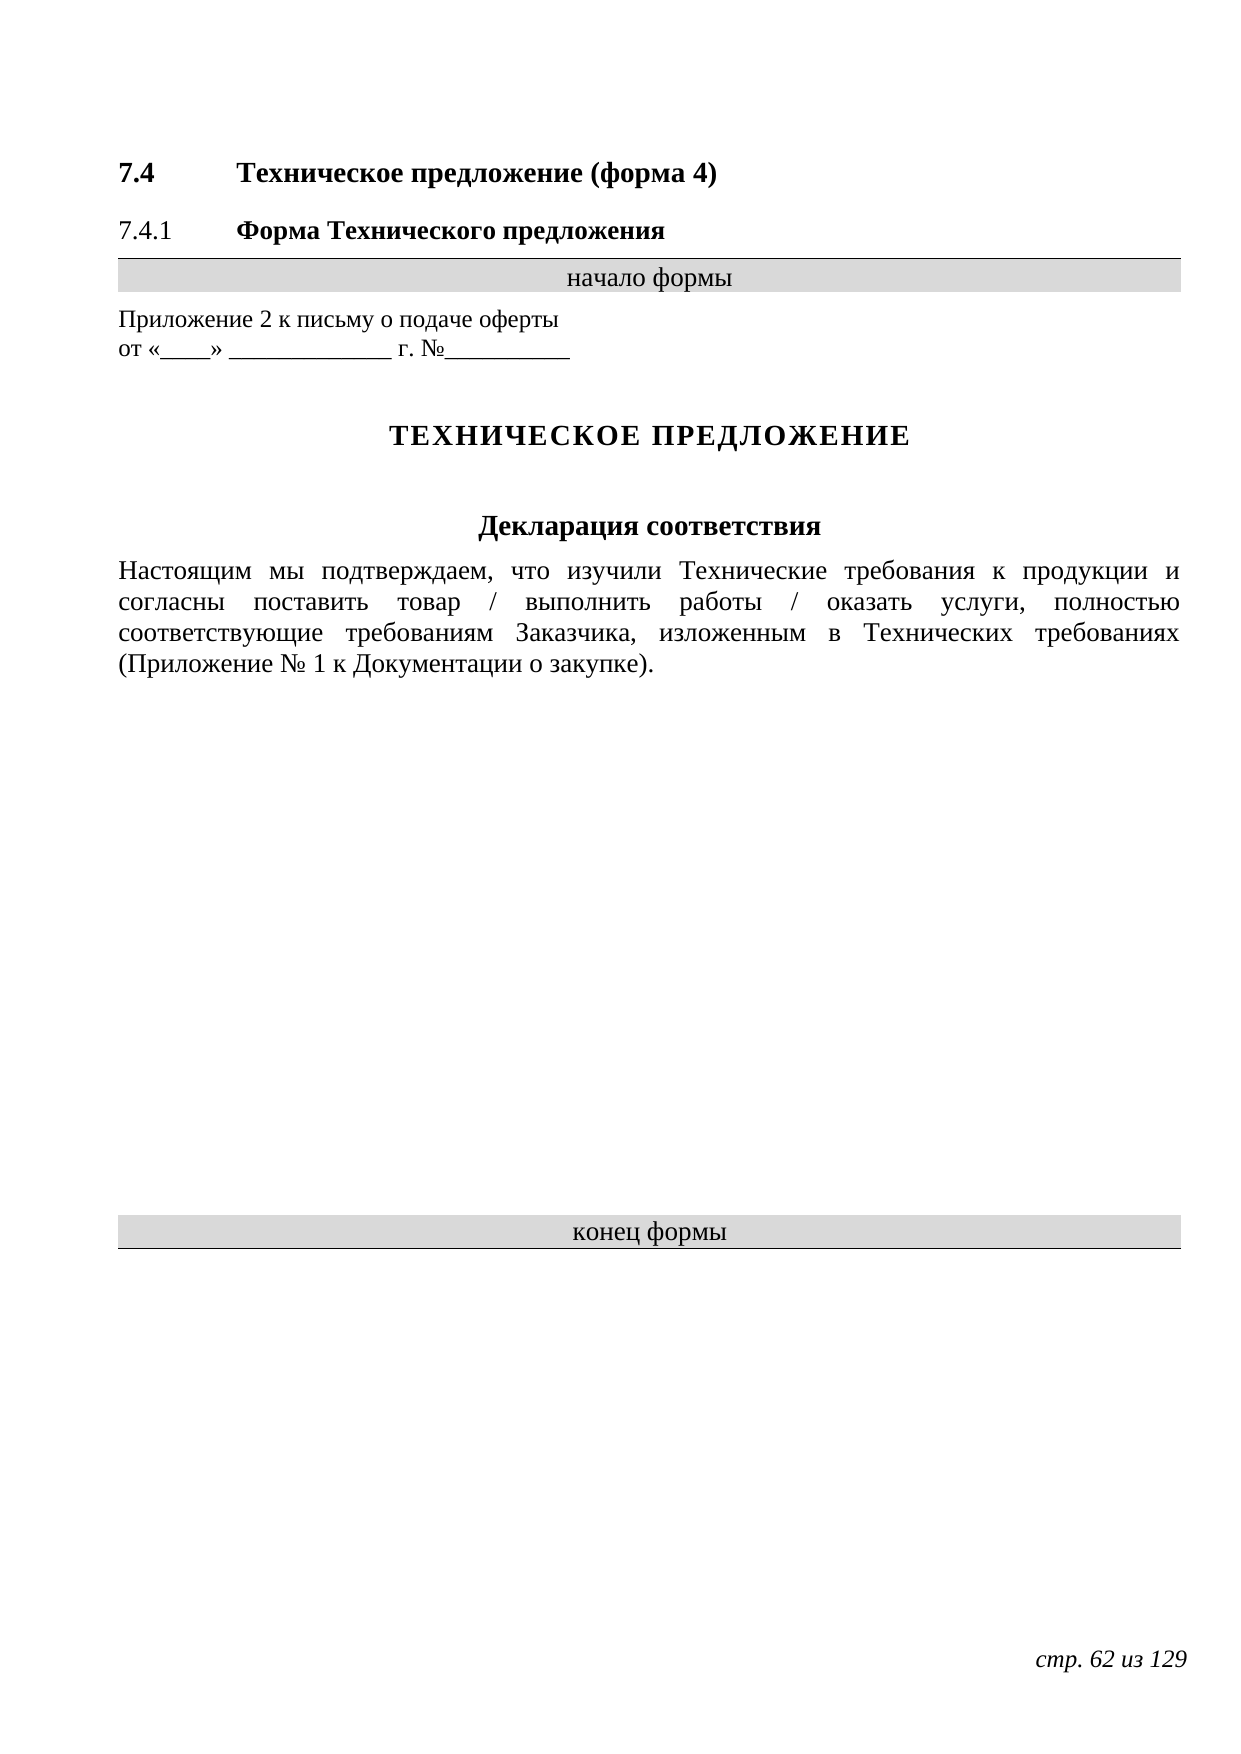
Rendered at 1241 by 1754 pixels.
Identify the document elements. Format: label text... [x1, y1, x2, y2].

text начало формы [118, 259, 1181, 292]
text Техническое предложение [118, 418, 1181, 452]
text Настоящим мы подтверждаем, что изучили Технические требования к продукции и согласны поставить товар / выполнить работы / оказать услуги, полностью соответствующие требованиям Заказчика, изложенным в Технических требованиях (Приложение № 1 к Документации о закупке). [118, 554, 1181, 678]
text Форма Технического предложения [118, 214, 1181, 245]
text Приложение 2 к письму о подаче оферты от «____» _____________ г. №__________ [118, 304, 1181, 362]
subtitle Техническое предложение (форма 4) [118, 156, 1181, 189]
text Декларация соответствия [118, 508, 1181, 541]
text конец формы [118, 1215, 1181, 1248]
